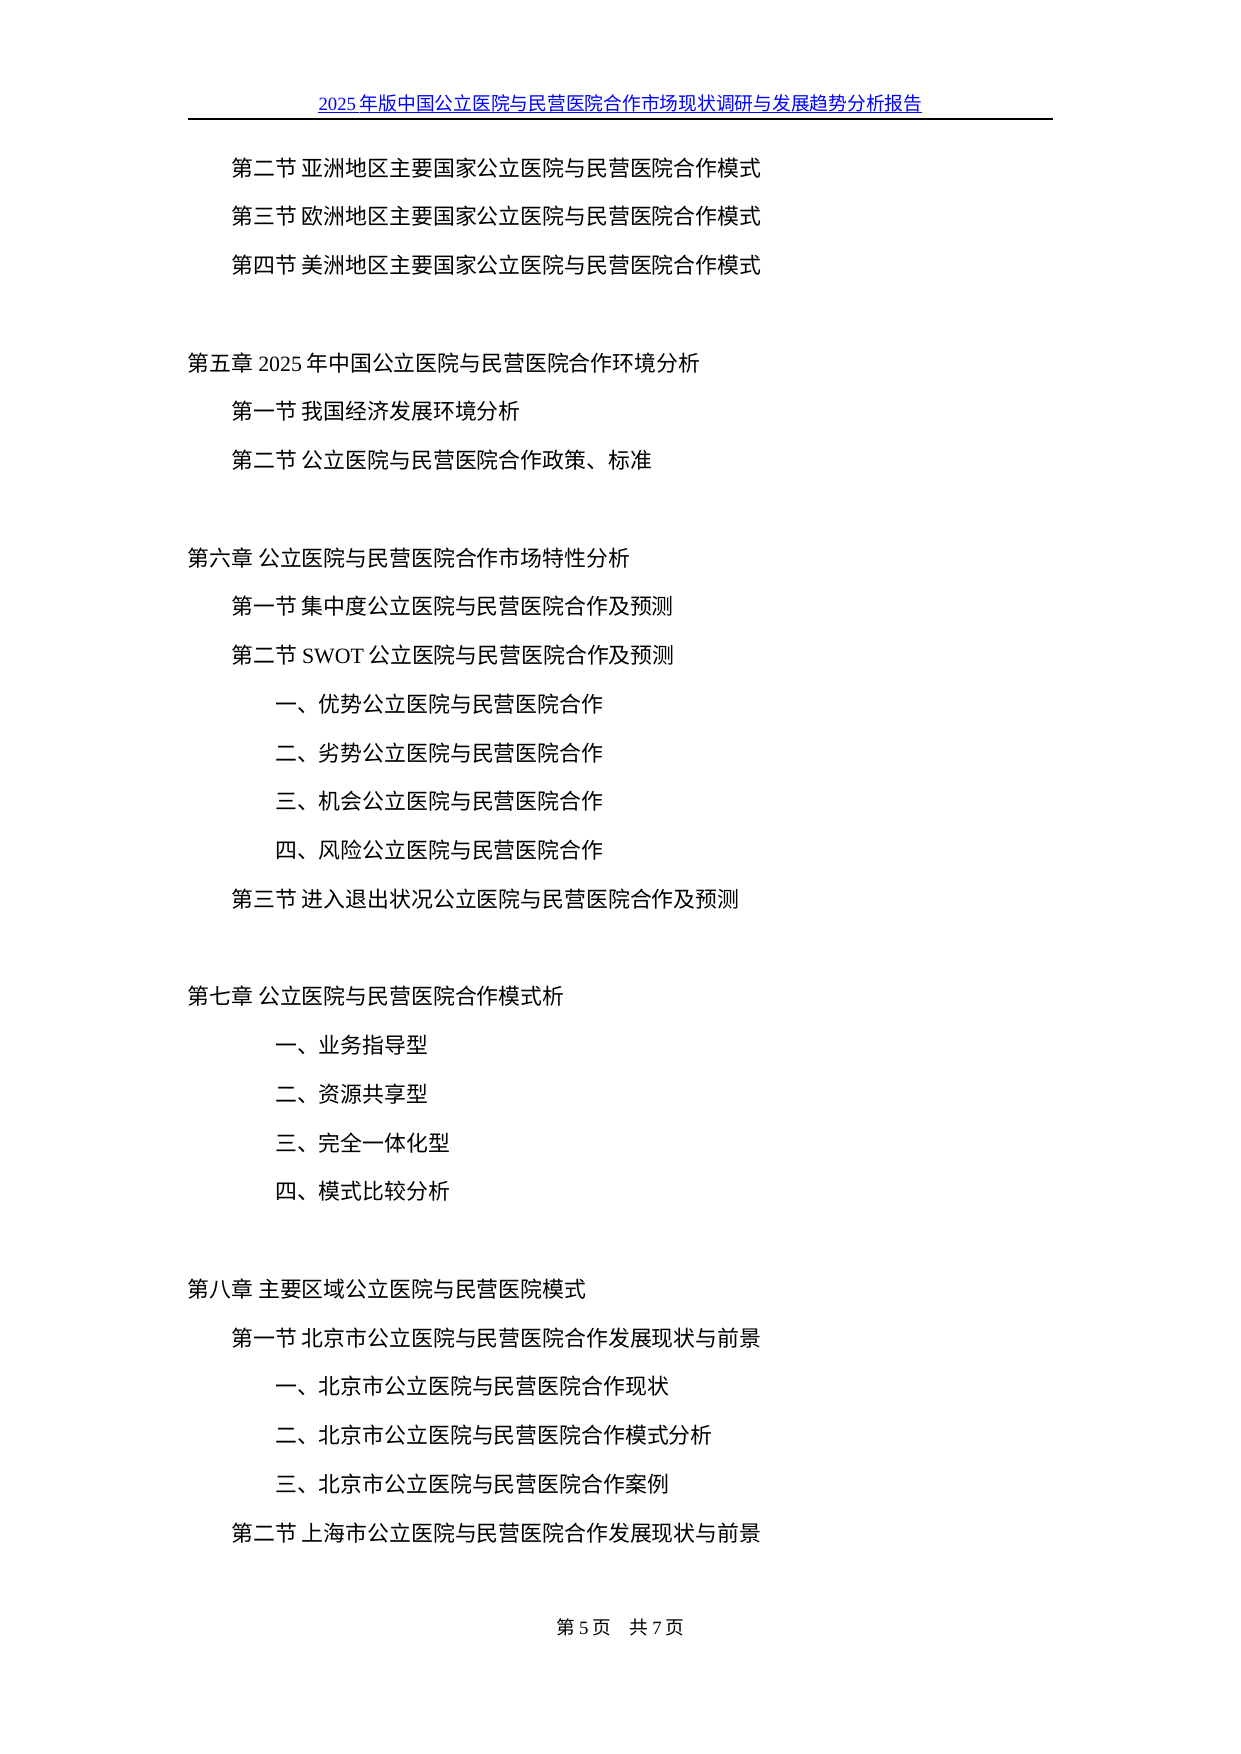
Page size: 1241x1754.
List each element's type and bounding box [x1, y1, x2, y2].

text [187, 150, 1053, 1548]
